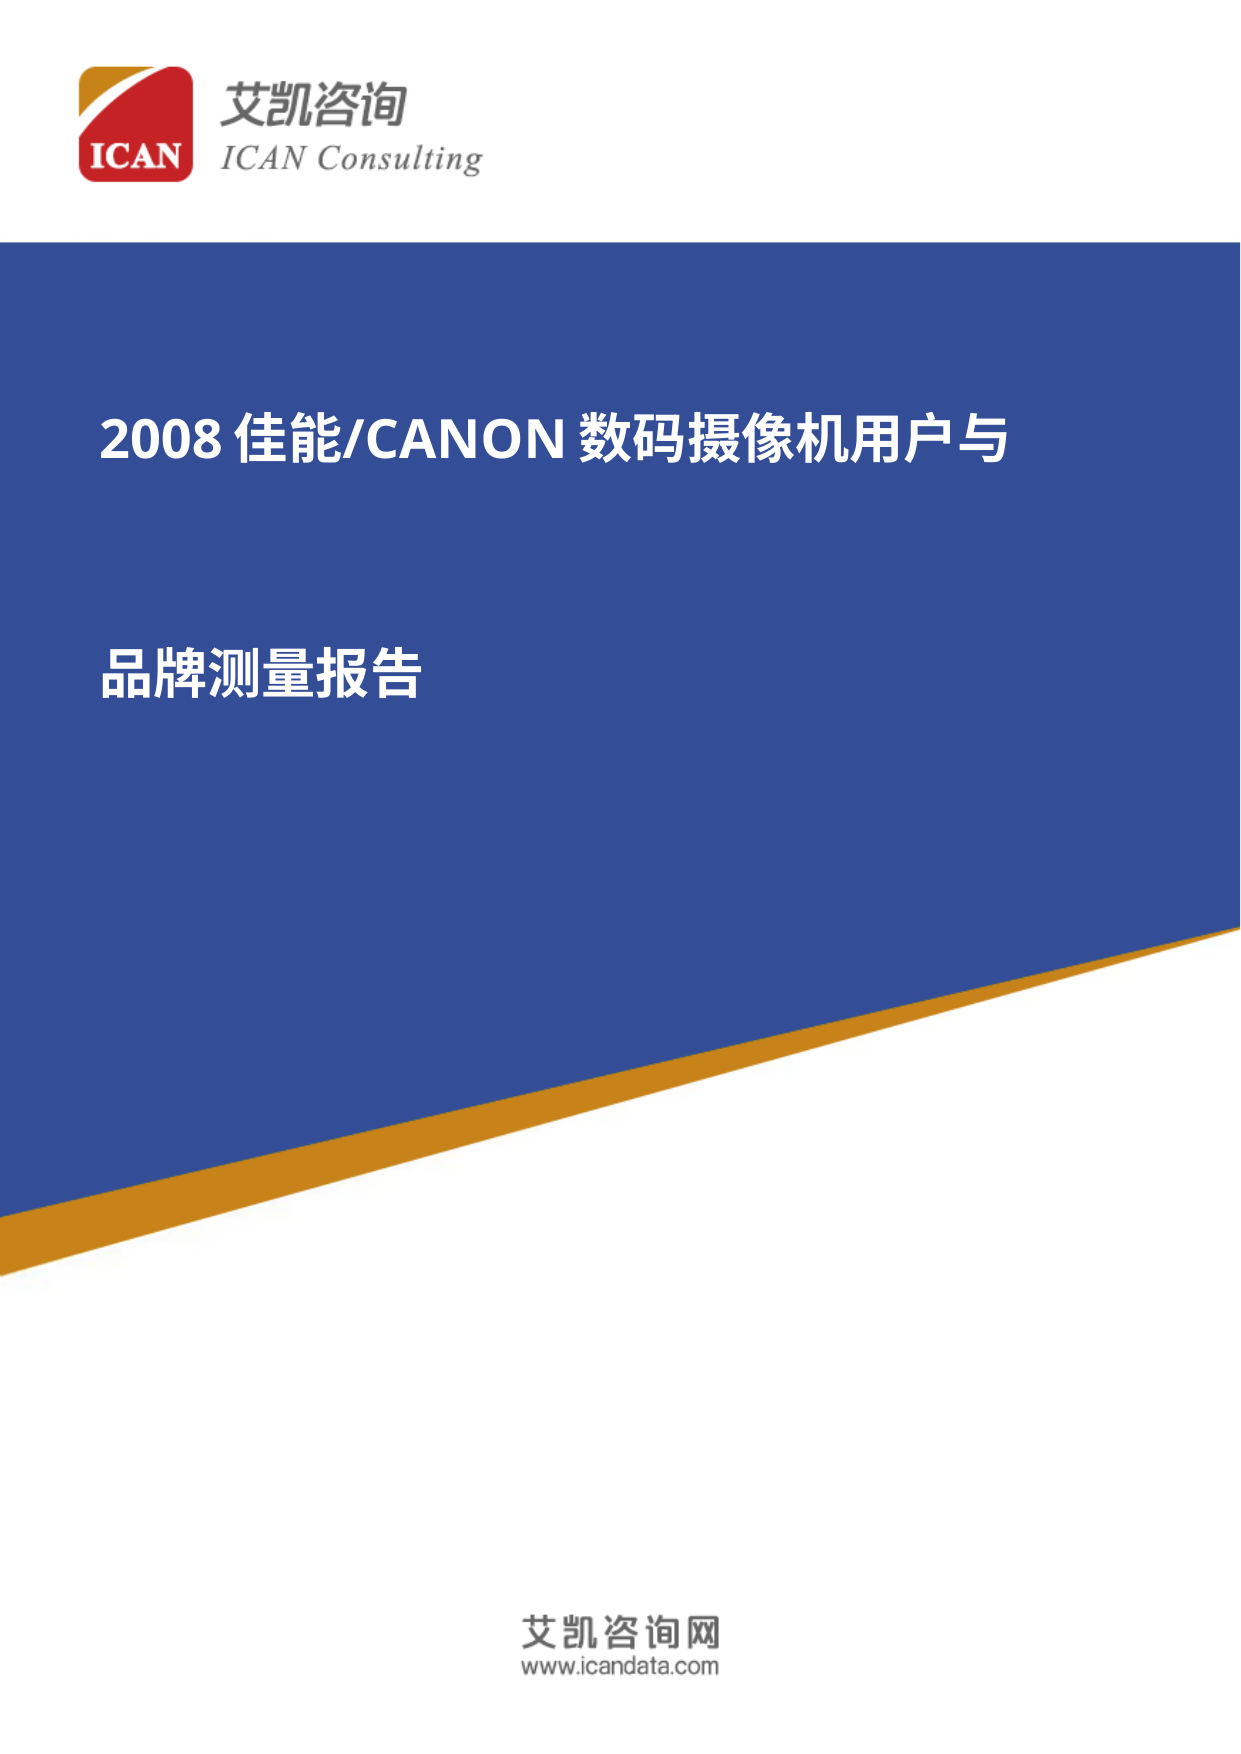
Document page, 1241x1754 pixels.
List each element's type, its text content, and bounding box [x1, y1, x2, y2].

picture [0, 5, 1241, 1754]
subtitle 2008佳能/CANON数码摄像机用户与品牌测量报告 [99, 386, 1053, 718]
